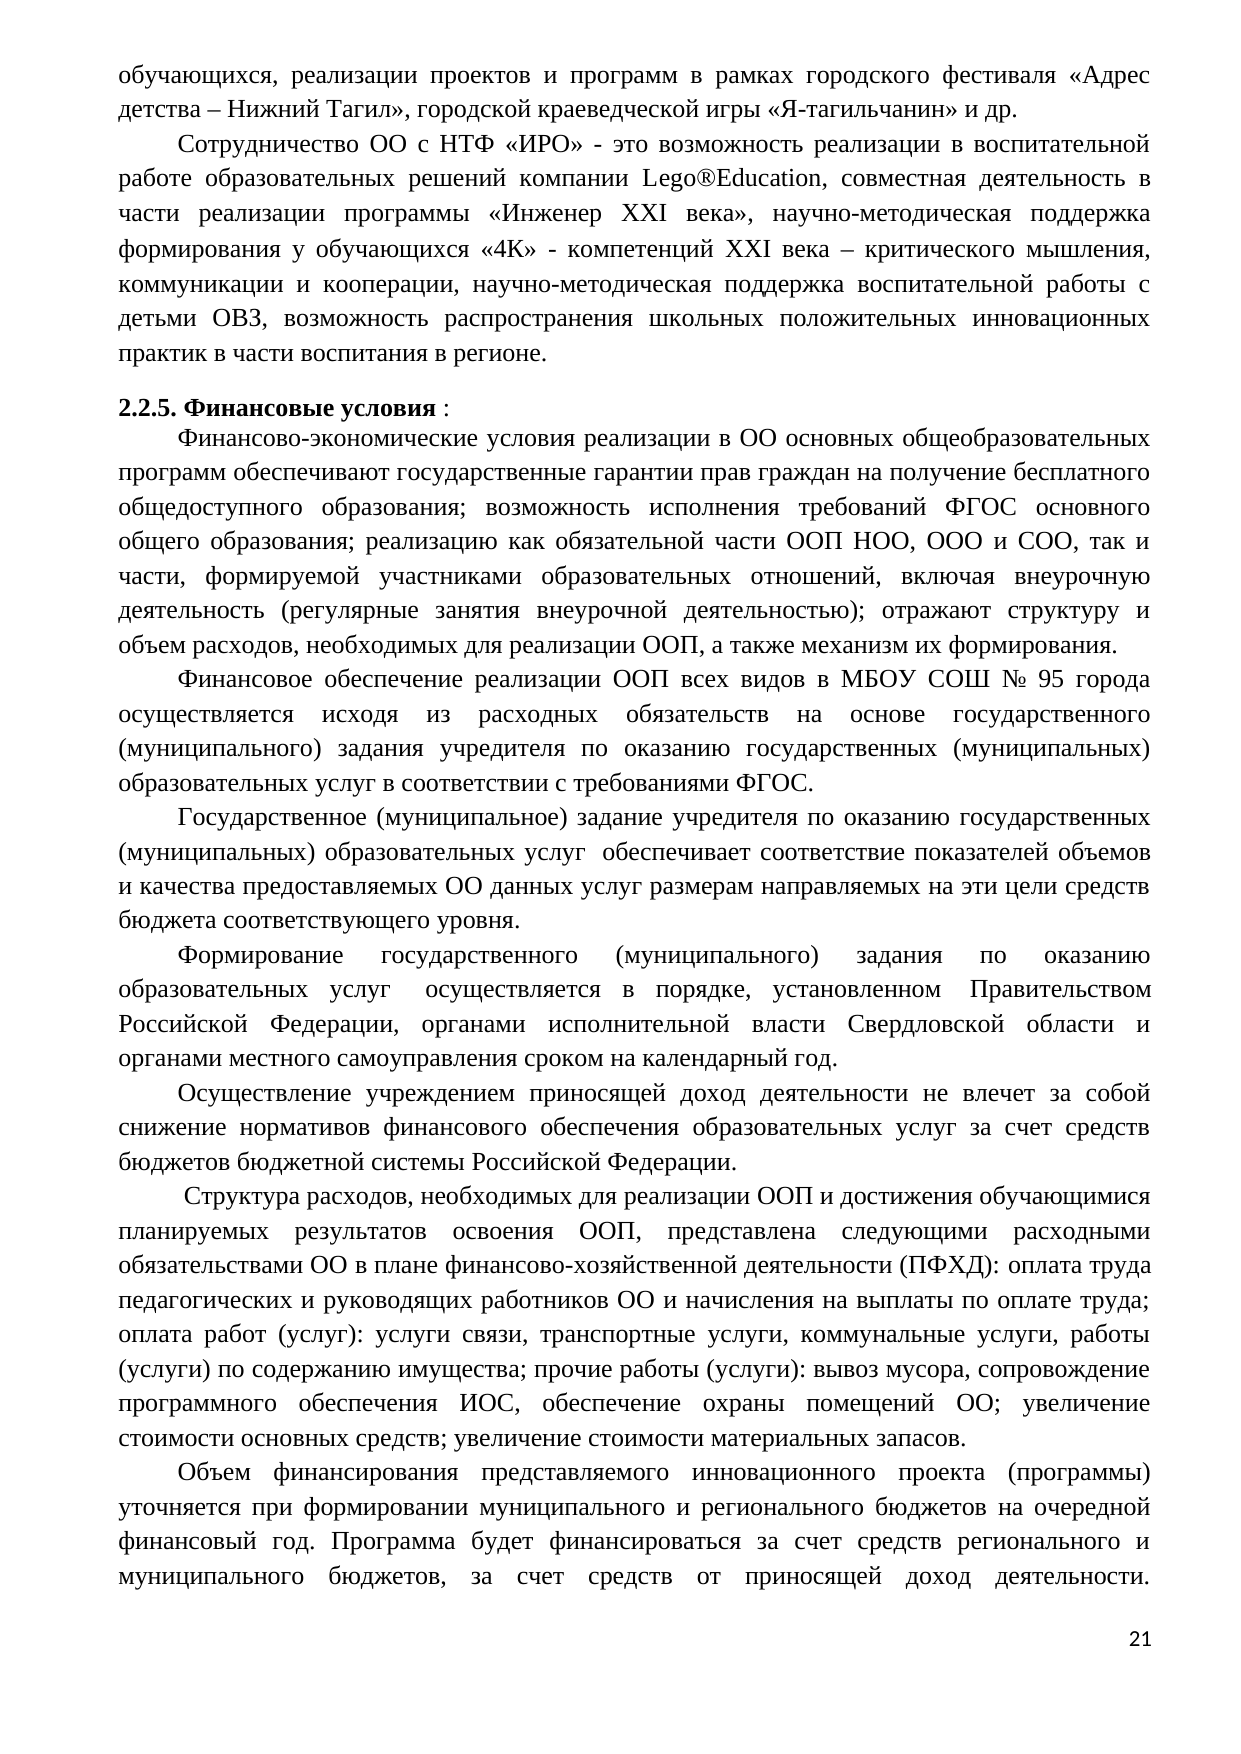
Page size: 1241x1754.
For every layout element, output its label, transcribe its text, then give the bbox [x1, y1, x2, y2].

text 2.2.5. Финансовые условия : [118, 393, 1152, 422]
text Финансовое обеспечение реализации ООП всех видов в МБОУ СОШ № 95 города осуществляется исходя из расходных обязательств на основе государственного (муниципального) задания учредителя по оказанию государственных (муниципальных) образовательных услуг в соответствии с требованиями ФГОС. [118, 663, 1152, 797]
text Структура расходов, необходимых для реализации ООП и достижения обучающимися планируемых результатов освоения ООП, представлена следующими расходными обязательствами ОО в плане финансово-хозяйственной деятельности (ПФХД): оплата труда педагогических и руководящих работников ОО и начисления на выплаты по оплате труда; оплата работ (услуг): услуги связи, транспортные услуги, коммунальные услуги, работы (услуги) по содержанию имущества; прочие работы (услуги): вывоз мусора, сопровождение программного обеспечения ИОС, обеспечение охраны помещений ОО; увеличение стоимости основных средств; увеличение стоимости материальных запасов. [118, 1180, 1152, 1452]
text Финансово-экономические условия реализации в ОО основных общеобразовательных программ обеспечивают государственные гарантии прав граждан на получение бесплатного общедоступного образования; возможность исполнения требований ФГОС основного общего образования; реализацию как обязательной части ООП НОО, ООО и СОО, так и части, формируемой участниками образовательных отношений, включая внеурочную деятельность (регулярные занятия внеурочной деятельностью); отражают структуру и объем расходов, необходимых для реализации ООП, а также механизм их формирования. [118, 422, 1152, 659]
text Государственное (муниципальное) задание учредителя по оказанию государственных (муниципальных) образовательных услуг обеспечивает соответствие показателей объемов и качества предоставляемых ОО данных услуг размерам направляемых на эти цели средств бюджета соответствующего уровня. [118, 801, 1152, 934]
text Осуществление учреждением приносящей доход деятельности не влечет за собой снижение нормативов финансового обеспечения образовательных услуг за счет средств бюджетов бюджетной системы Российской Федерации. [118, 1077, 1152, 1176]
text Формирование государственного (муниципального) задания по оказанию образовательных услуг осуществляется в порядке, установленном Правительством Российской Федерации, органами исполнительной власти Свердловской области и органами местного самоуправления сроком на календарный год. [118, 939, 1152, 1072]
text Сотрудничество ОО с НТФ «ИРО» - это возможность реализации в воспитательной работе образовательных решений компании Lego®Education, совместная деятельность в части реализации программы «Инженер XXI века», научно-методическая поддержка формирования у обучающихся «4К» - компетенций XXI века – критического мышления, коммуникации и кооперации, научно-методическая поддержка воспитательной работы с детьми ОВЗ, возможность распространения школьных положительных инновационных практик в части воспитания в регионе. [118, 128, 1152, 367]
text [118, 1456, 1152, 1590]
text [118, 59, 1152, 123]
